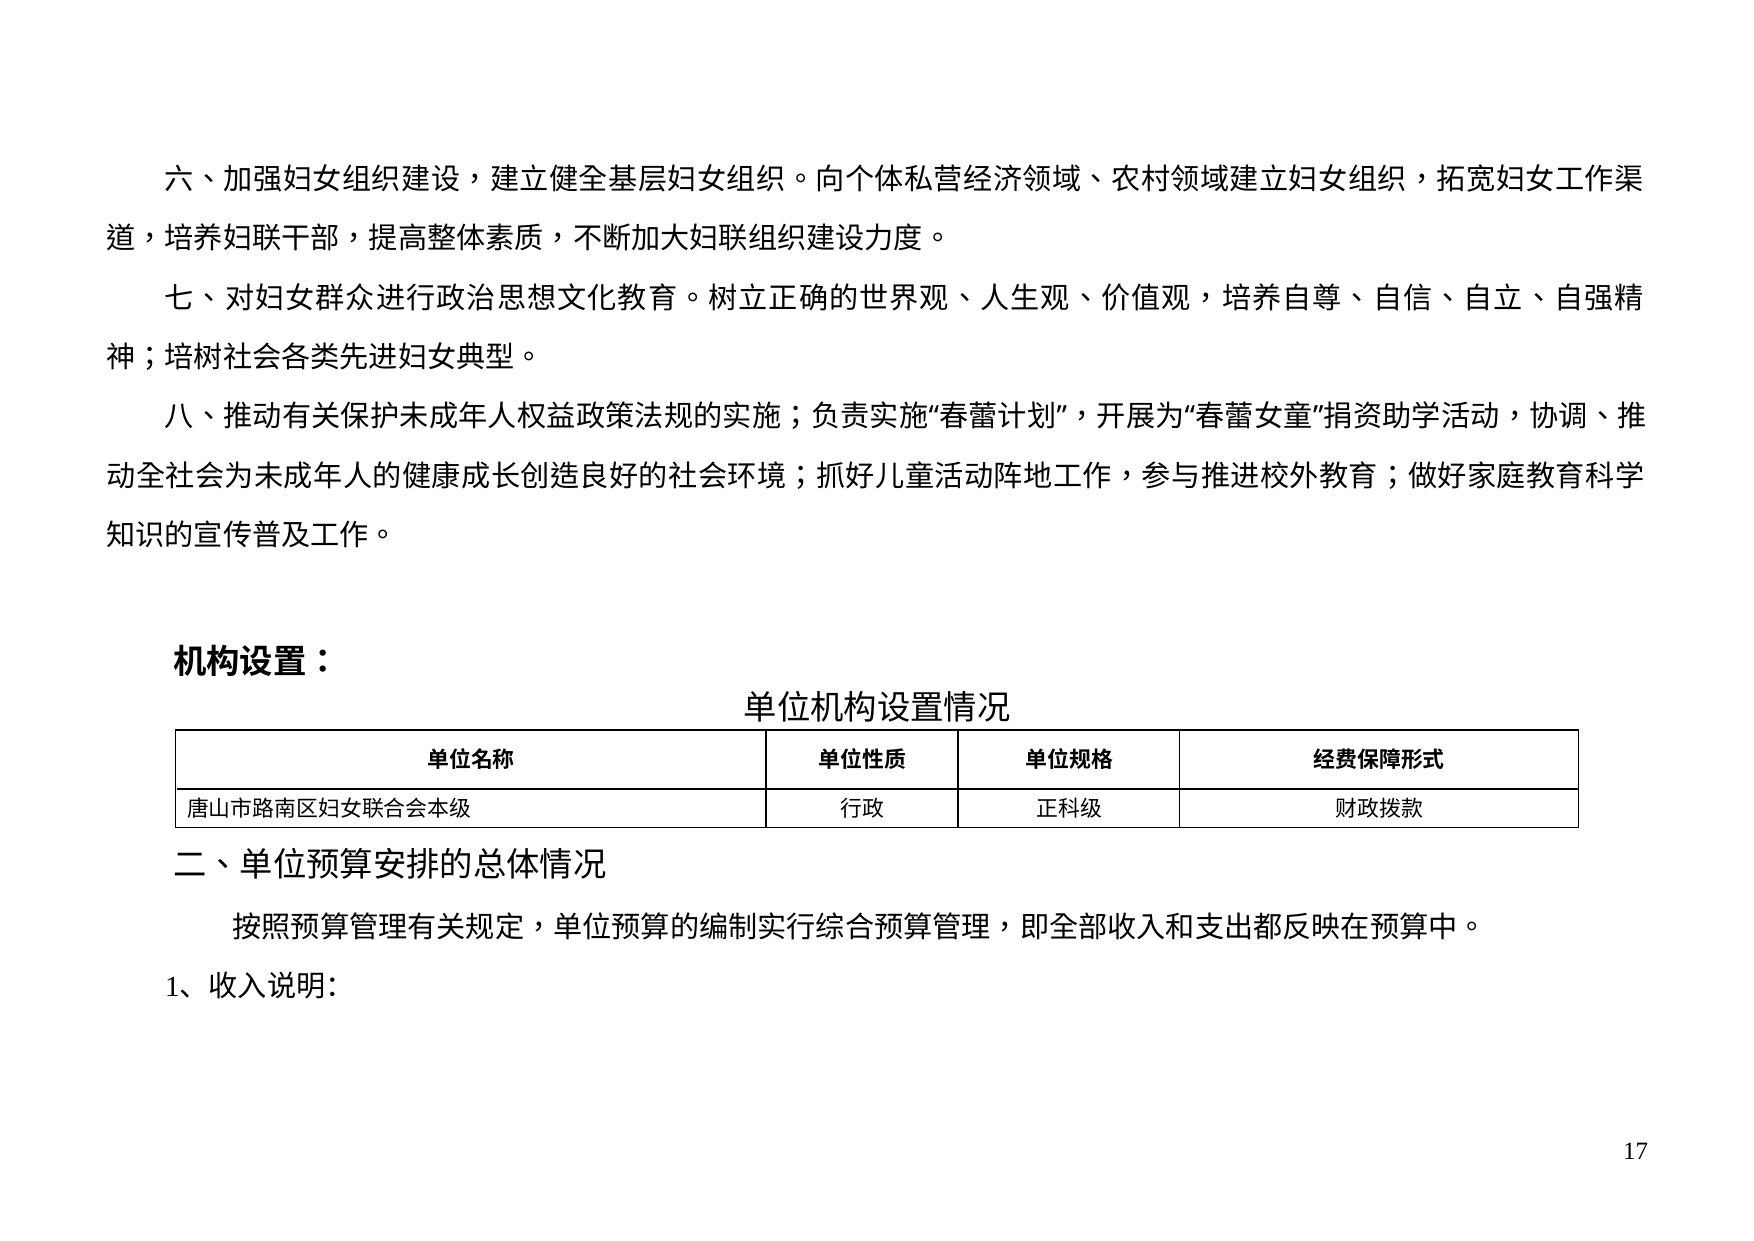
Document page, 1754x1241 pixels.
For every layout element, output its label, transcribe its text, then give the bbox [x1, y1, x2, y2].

text 按照预算管理有关规定，单位预算的编制实行综合预算管理，即全部收入和支出都反映在预算中。 [106, 889, 1648, 949]
text 单位机构设置情况 [106, 684, 1648, 729]
table_header 经费保障形式 [1180, 731, 1578, 788]
text 六、加强妇女组织建设，建立健全基层妇女组织。向个体私营经济领域、农村领域建立妇女组织，拓宽妇女工作渠道，培养妇联干部，提高整体素质，不断加大妇联组织建设力度。 [106, 142, 1648, 261]
table_cell 财政拨款 [1180, 790, 1578, 827]
text 七、对妇女群众进行政治思想文化教育。树立正确的世界观、人生观、价值观，培养自尊、自信、自立、自强精神；培树社会各类先进妇女典型。 [106, 261, 1648, 379]
text 八、推动有关保护未成年人权益政策法规的实施；负责实施“春蕾计划”，开展为“春蕾女童”捐资助学活动，协调、推动全社会为未成年人的健康成长创造良好的社会环境；抓好儿童活动阵地工作，参与推进校外教育；做好家庭教育科学知识的宣传普及工作。 [106, 379, 1648, 557]
text 1、收入说明： [106, 949, 1648, 1008]
table_cell 唐山市路南区妇女联合会本级 [176, 789, 765, 827]
text 二、单位预算安排的总体情况 [106, 829, 1648, 888]
table_cell 行政 [767, 790, 957, 827]
table_header 单位名称 [176, 731, 765, 788]
table_header 单位性质 [767, 731, 957, 788]
text 机构设置： [106, 638, 1648, 684]
table_cell 正科级 [959, 790, 1179, 827]
table_header 单位规格 [959, 731, 1179, 788]
